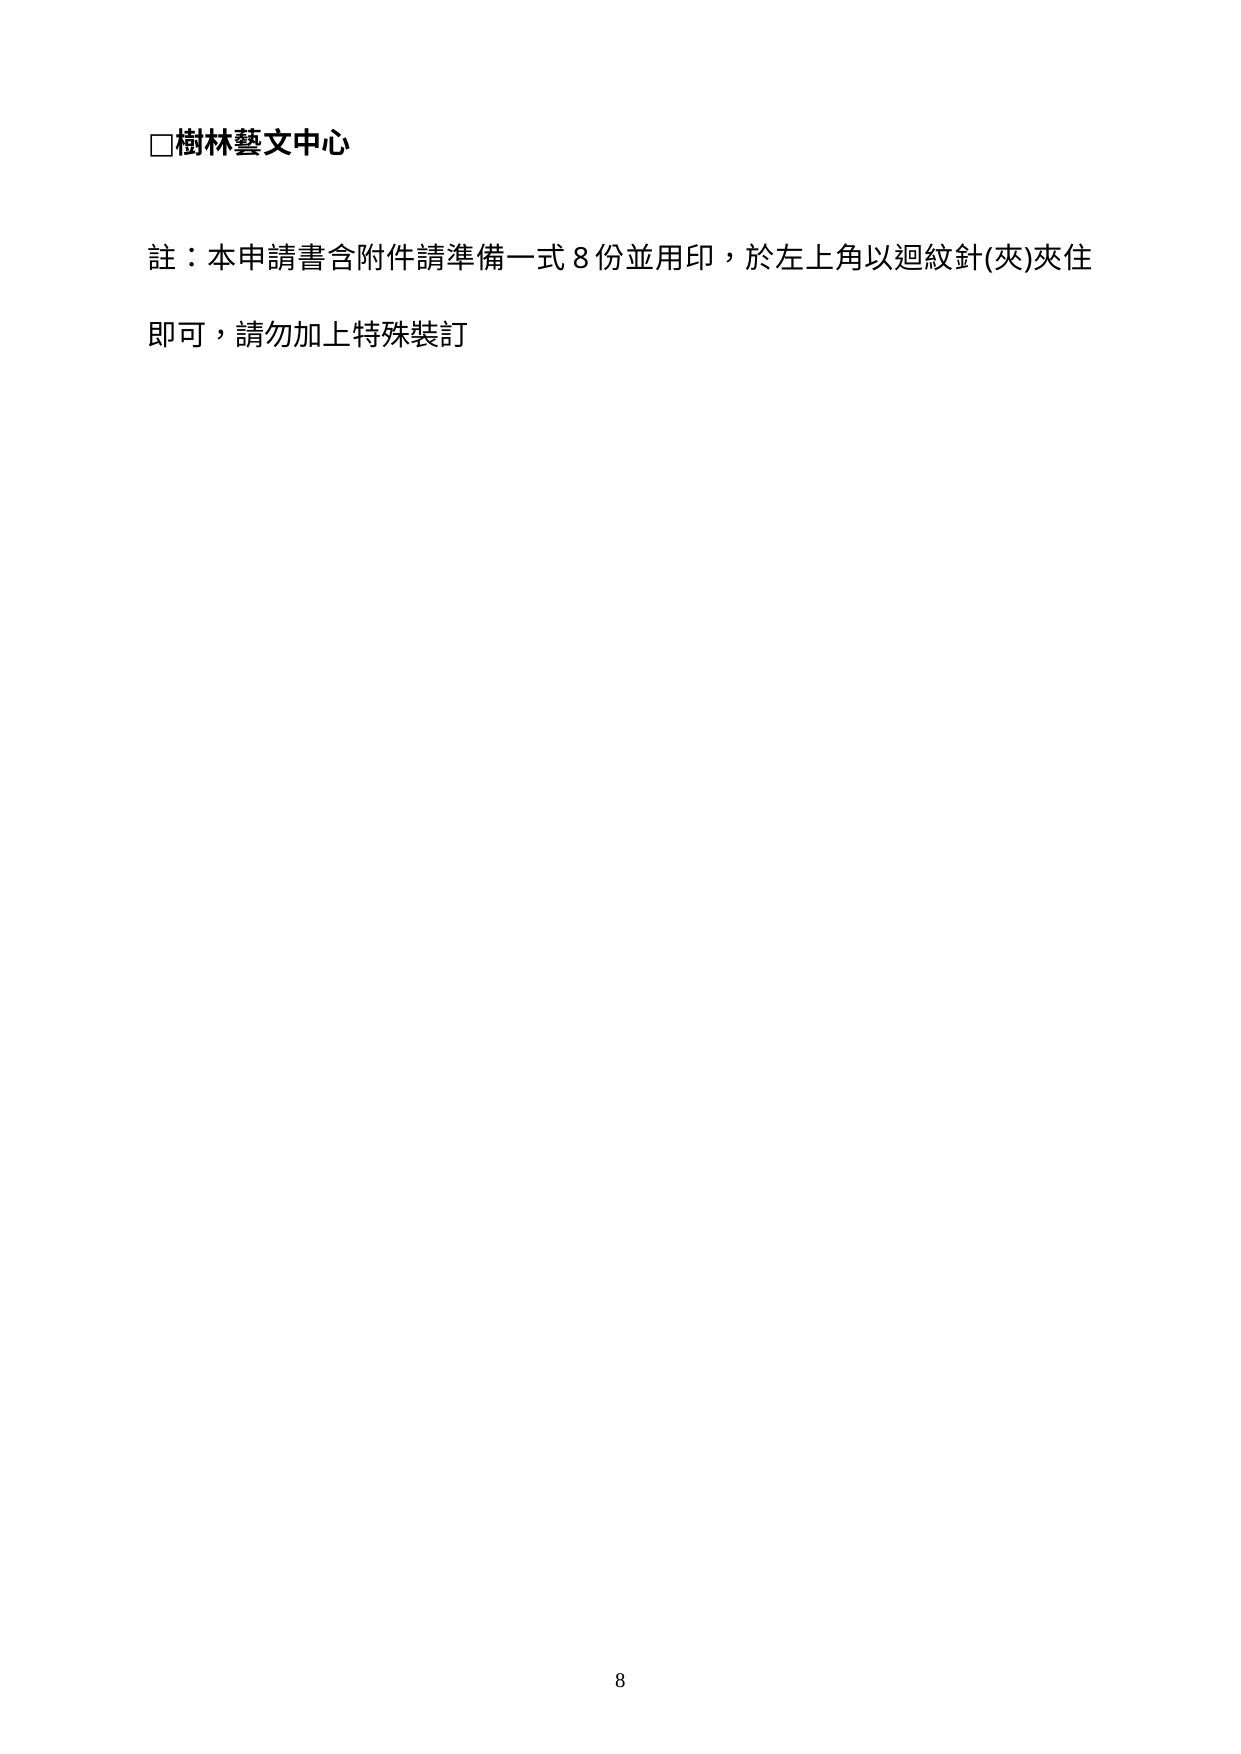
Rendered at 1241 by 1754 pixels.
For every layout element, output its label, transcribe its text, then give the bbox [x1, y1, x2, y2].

text □樹林藝文中心 [148, 103, 1092, 179]
text 註：本申請書含附件請準備一式8份並用印，於左上角以迴紋針(夾)夾住即可，請勿加上特殊裝訂 [148, 218, 1092, 371]
